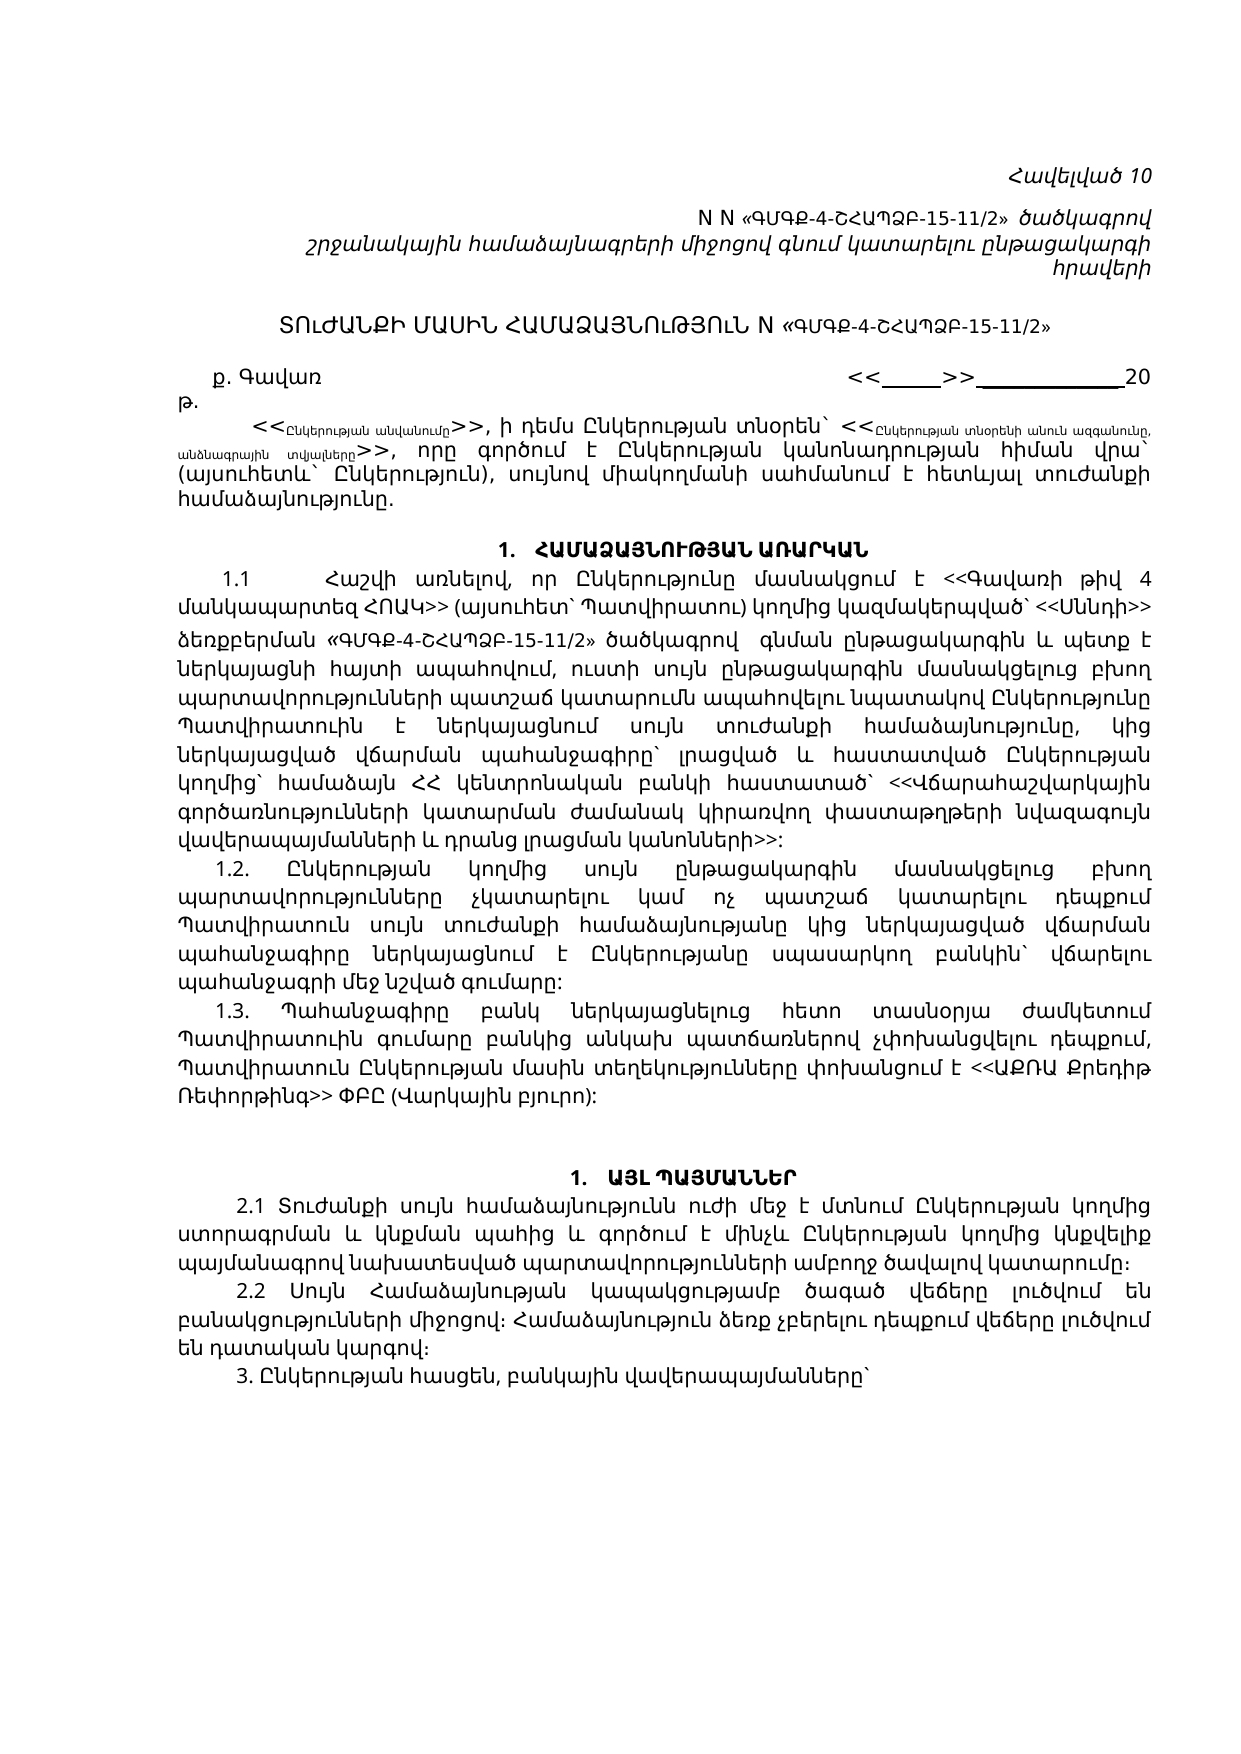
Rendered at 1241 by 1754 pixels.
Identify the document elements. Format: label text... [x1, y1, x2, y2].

text 2.2 Սույն Համաձայնության կապակցությամբ ծագած վեճերը լուծվում են բանակցությունների միջոցով։ Համաձայնություն ձեռք չբերելու դեպքում վեճերը լուծվում են դատական կարգով։ [177, 1276, 1152, 1362]
text Հավելված 10 [177, 161, 1152, 189]
text 3. Ընկերության հասցեն, բանկային վավերապայմանները` [177, 1362, 1152, 1390]
text 1.3. Պահանջագիրը բանկ ներկայացնելուց հետո տասնօրյա ժամկետում Պատվիրատուին գումարը բանկից անկախ պատճառներով չփոխանցվելու դեպքում, Պատվիրատուն Ընկերության մասին տեղեկությունները փոխանցում է <<ԱՔՌԱ Քրեդիթ Ռեփորթինգ>> ՓԲԸ (Վարկային բյուրո): [177, 996, 1152, 1109]
list ԱՅԼ ՊԱՅՄԱՆՆԵՐ [215, 1163, 1152, 1191]
list ՀԱՄԱՁԱՅՆՈՒԹՅԱՆ ԱՌԱՐԿԱՆ [215, 535, 1152, 564]
text ՏՈւԺԱՆՔԻ ՄԱՍԻՆ ՀԱՄԱՁԱՅՆՈւԹՅՈւՆ N «ԳՄԳՔ-4-ՇՀԱՊՁԲ-15-11/2» [177, 307, 1152, 341]
text N N «ԳՄԳՔ-4-ՇՀԱՊՁԲ-15-11/2» ծածկագրով [177, 203, 1152, 232]
text 1.2. Ընկերության կողմից սույն ընթացակարգին մասնակցելուց բխող պարտավորությունները չկատարելու կամ ոչ պատշաճ կատարելու դեպքում Պատվիրատուն սույն տուժանքի համաձայնությանը կից ներկայացված վճարման պահանջագիրը ներկայացնում է Ընկերությանը սպասարկող բանկին` վճարելու պահանջագրի մեջ նշված գումարը: [177, 854, 1152, 996]
text շրջանակային համաձայնագրերի միջոցով գնում կատարելու ընթացակարգի հրավերի [177, 232, 1152, 280]
text 2.1 Տուժանքի սույն համաձայնությունն ուժի մեջ է մտնում Ընկերության կողմից ստորագրման և կնքման պահից և գործում է մինչև Ընկերության կողմից կնքվելիք պայմանագրով նախատեսված պարտավորությունների ամբողջ ծավալով կատարումը։ [177, 1191, 1152, 1276]
text ք. Գավառ << >> _____________ 20 թ. [177, 365, 1152, 414]
list Հաշվի առնելով, որ Ընկերությունը մասնակցում է <<Գավառի թիվ 4 մանկապարտեզ ՀՈԱԿ>> (այսուհետ` Պատվիրատու) կողմից կազմակերպված` <<Սննդի>> ձեռքբերման «ԳՄԳՔ-4-ՇՀԱՊՁԲ-15-11/2» ծածկագրով գնման ընթացակարգին և պետք է ներկայացնի հայտի ապահովում, ուստի սույն ընթացակարգին մասնակցելուց բխող պարտավորությունների պատշաճ կատարումն ապահովելու նպատակով Ընկերությունը Պատվիրատուին է ներկայացնում սույն տուժանքի համաձայնությունը, կից ներկայացված վճարման պահանջագիրը` լրացված և հաստատված Ընկերության կողմից` համաձայն ՀՀ կենտրոնական բանկի հաստատած` <<Վճարահաշվարկային գործառնությունների կատարման ժամանակ կիրառվող փաստաթղթերի նվազագույն վավերապայմանների և դրանց լրացման կանոնների>>: [177, 564, 1152, 854]
text <<Ընկերության անվանումը>>, ի դեմս Ընկերության տնօրեն` <<Ընկերության տնօրենի անուն ազգանունը, անձնագրային տվյալները>>, որը գործում է Ընկերության կանոնադրության հիման վրա` (այսուհետև` Ընկերություն), սույնով միակողմանի սահմանում է հետևյալ տուժանքի համաձայնությունը. [177, 414, 1152, 511]
